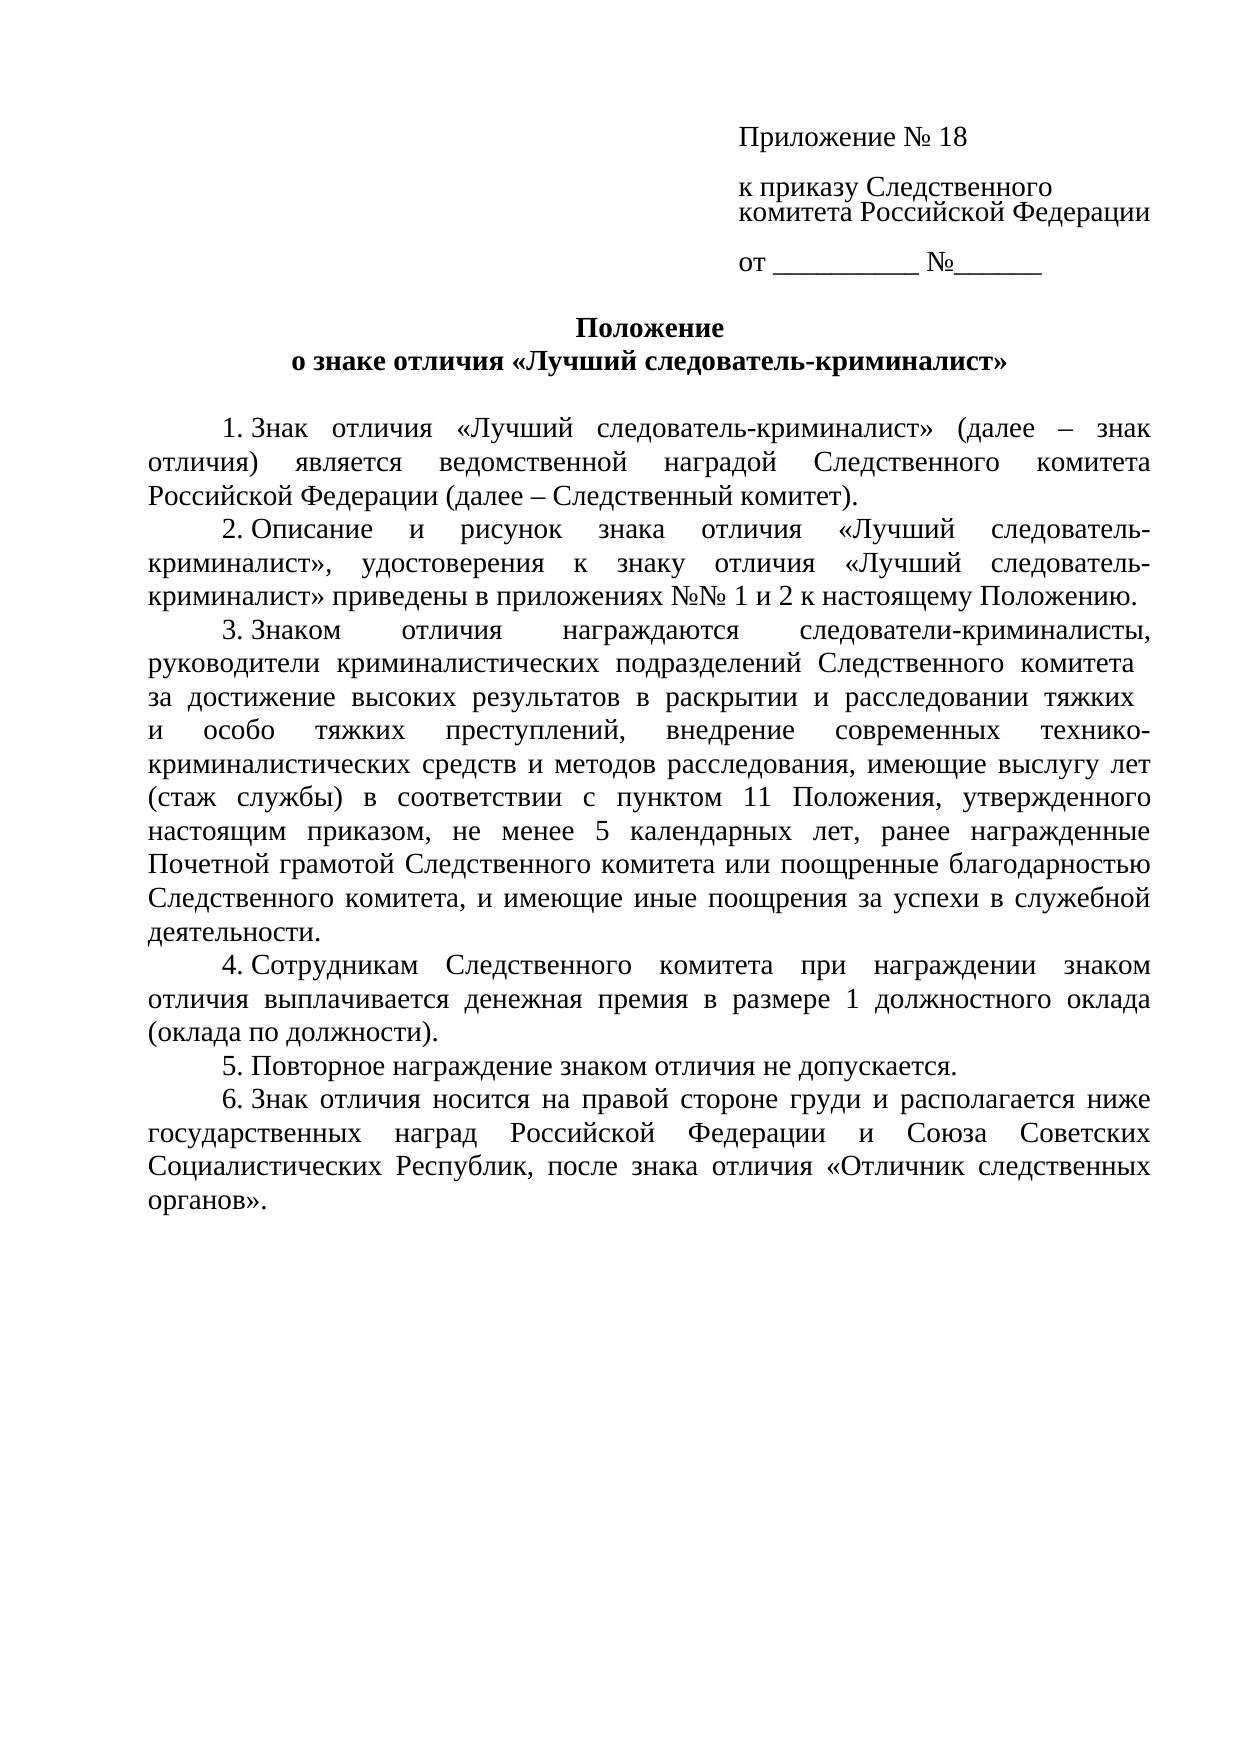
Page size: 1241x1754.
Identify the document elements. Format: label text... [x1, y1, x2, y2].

text 2. Описание и рисунок знака отличия «Лучший следователь-криминалист», удостоверения к знаку отличия «Лучший следователь-криминалист» приведены в приложениях №№ 1 и 2 к настоящему Положению. [148, 511, 1152, 612]
title Положение [148, 310, 1152, 343]
text 1. Знак отличия «Лучший следователь-криминалист» (далее – знак отличия) является ведомственной наградой Следственного комитета Российской Федерации (далее – Следственный комитет). [148, 411, 1152, 511]
text от __________ №______ [738, 251, 1152, 276]
text 4. Сотрудникам Следственного комитета при награждении знаком отличия выплачивается денежная премия в размере 1 должностного оклада (оклада по должности). [148, 947, 1152, 1048]
text о знаке отличия «Лучший следователь-криминалист» [148, 343, 1152, 377]
text 3. Знаком отличия награждаются следователи-криминалисты, руководители криминалистических подразделений Следственного комитета за достижение высоких результатов в раскрытии и расследовании тяжких и особо тяжких преступлений, внедрение современных технико-криминалистических средств и методов расследования, имеющие выслугу лет (стаж службы) в соответствии с пунктом 11 Положения, утвержденного настоящим приказом, не менее 5 календарных лет, ранее награжденные Почетной грамотой Следственного комитета или поощренные благодарностью Следственного комитета, и имеющие иные поощрения за успехи в служебной деятельности. [148, 612, 1152, 947]
text 6. Знак отличия носится на правой стороне груди и располагается ниже государственных наград Российской Федерации и Союза Советских Социалистических Республик, после знака отличия «Отличник следственных органов». [148, 1081, 1152, 1216]
text к приказу Следственного комитета Российской Федерации [738, 176, 1152, 226]
text Приложение № 18 [738, 126, 1152, 151]
text 5. Повторное награждение знаком отличия не допускается. [148, 1048, 1152, 1081]
